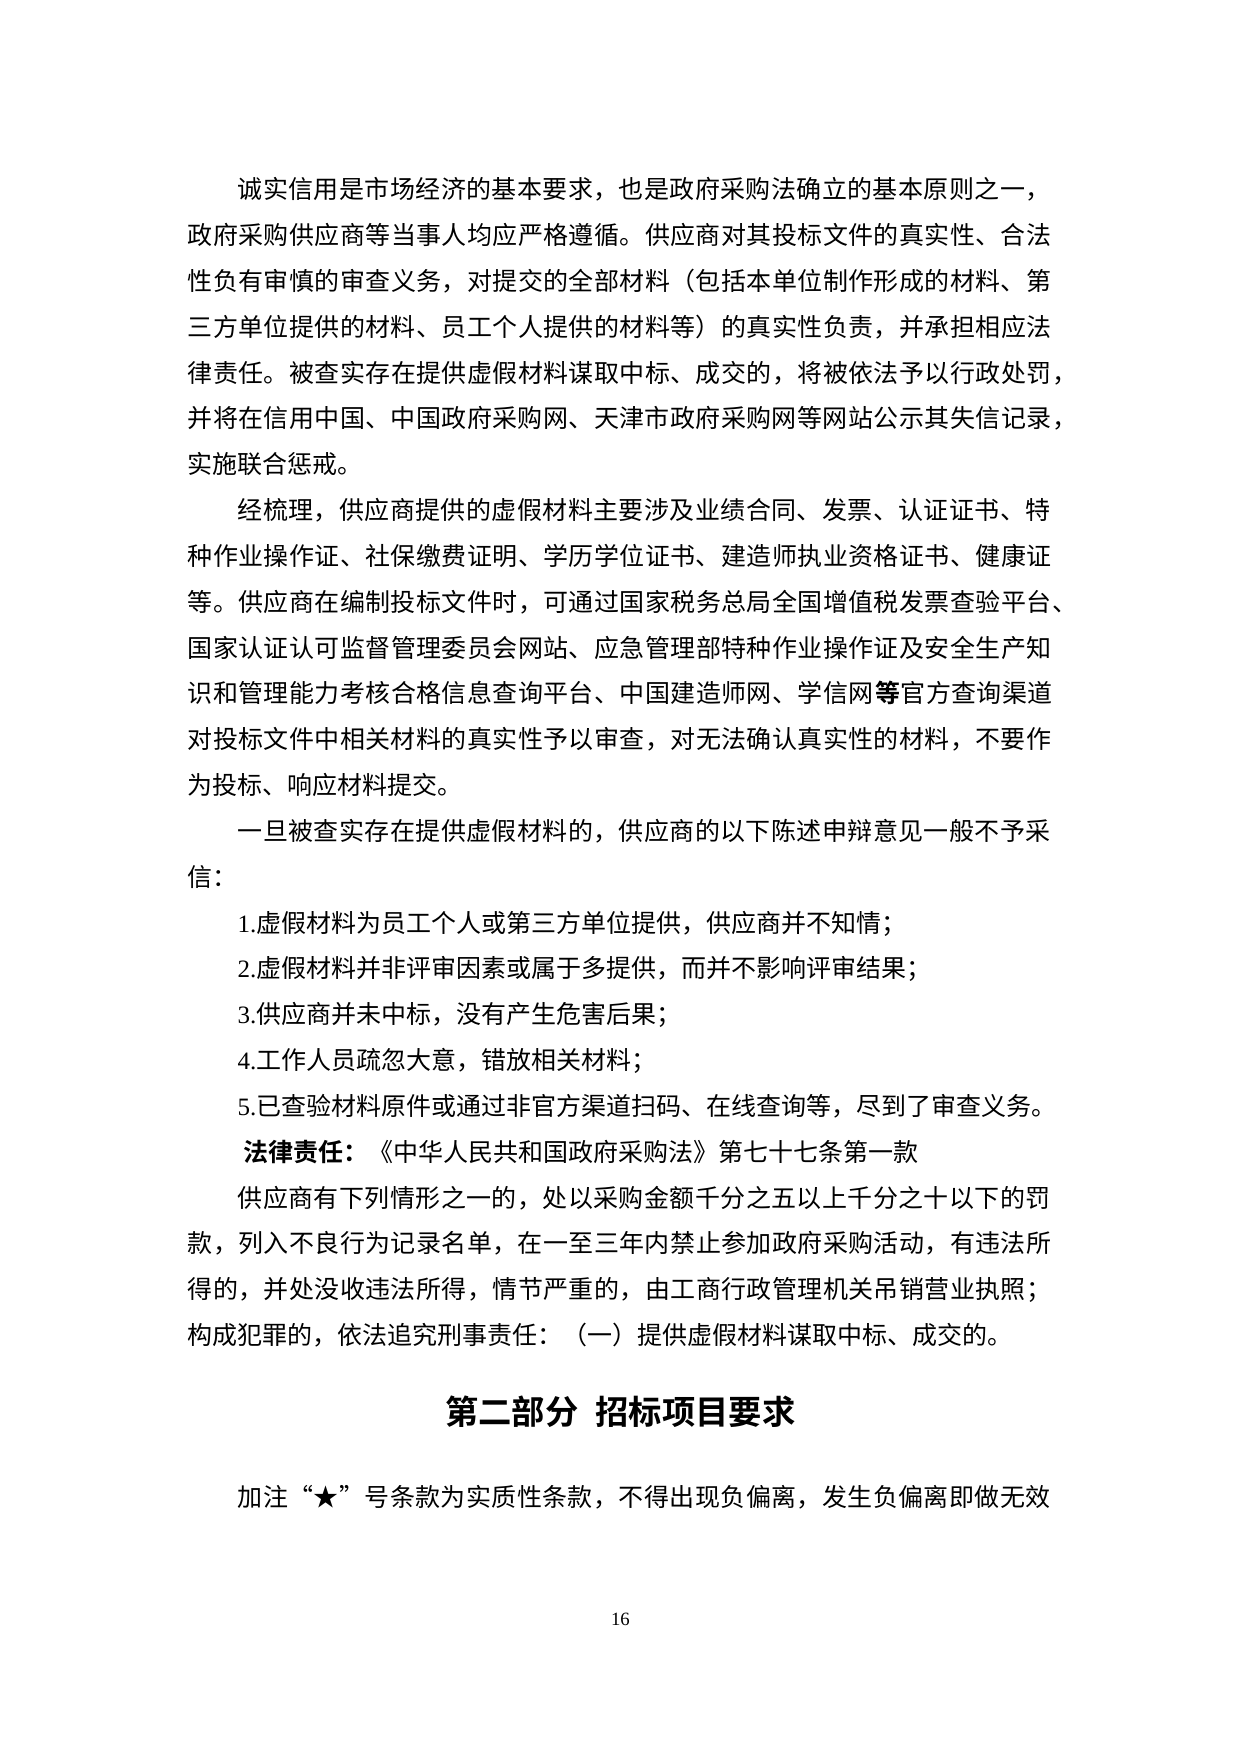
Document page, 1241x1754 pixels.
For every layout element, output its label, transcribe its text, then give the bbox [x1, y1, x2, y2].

text 4.工作人员疏忽大意，错放相关材料； [187, 1033, 1053, 1079]
text 诚实信用是市场经济的基本要求，也是政府采购法确立的基本原则之一，政府采购供应商等当事人均应严格遵循。供应商对其投标文件的真实性、合法性负有审慎的审查义务，对提交的全部材料（包括本单位制作形成的材料、第三方单位提供的材料、员工个人提供的材料等）的真实性负责，并承担相应法律责任。被查实存在提供虚假材料谋取中标、成交的，将被依法予以行政处罚，并将在信用中国、中国政府采购网、天津市政府采购网等网站公示其失信记录，实施联合惩戒。 [187, 162, 1053, 483]
text 供应商有下列情形之一的，处以采购金额千分之五以上千分之十以下的罚款，列入不良行为记录名单，在一至三年内禁止参加政府采购活动，有违法所得的，并处没收违法所得，情节严重的，由工商行政管理机关吊销营业执照；构成犯罪的，依法追究刑事责任：（一）提供虚假材料谋取中标、成交的。 [187, 1170, 1053, 1354]
text 3.供应商并未中标，没有产生危害后果； [187, 987, 1053, 1033]
text 1.虚假材料为员工个人或第三方单位提供，供应商并不知情； [187, 895, 1053, 941]
text 2.虚假材料并非评审因素或属于多提供，而并不影响评审结果； [187, 941, 1053, 987]
subtitle 第二部分 招标项目要求 [187, 1379, 1053, 1444]
text 一旦被查实存在提供虚假材料的，供应商的以下陈述申辩意见一般不予采信： [187, 804, 1053, 895]
text 经梳理，供应商提供的虚假材料主要涉及业绩合同、发票、认证证书、特种作业操作证、社保缴费证明、学历学位证书、建造师执业资格证书、健康证等。供应商在编制投标文件时，可通过国家税务总局全国增值税发票查验平台、国家认证认可监督管理委员会网站、应急管理部特种作业操作证及安全生产知识和管理能力考核合格信息查询平台、中国建造师网、学信网等官方查询渠道对投标文件中相关材料的真实性予以审查，对无法确认真实性的材料，不要作为投标、响应材料提交。 [187, 483, 1053, 804]
text 法律责任：《中华人民共和国政府采购法》第七十七条第一款 [187, 1124, 1053, 1170]
text 5.已查验材料原件或通过非官方渠道扫码、在线查询等，尽到了审查义务。 [187, 1079, 1053, 1124]
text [187, 1463, 1053, 1528]
